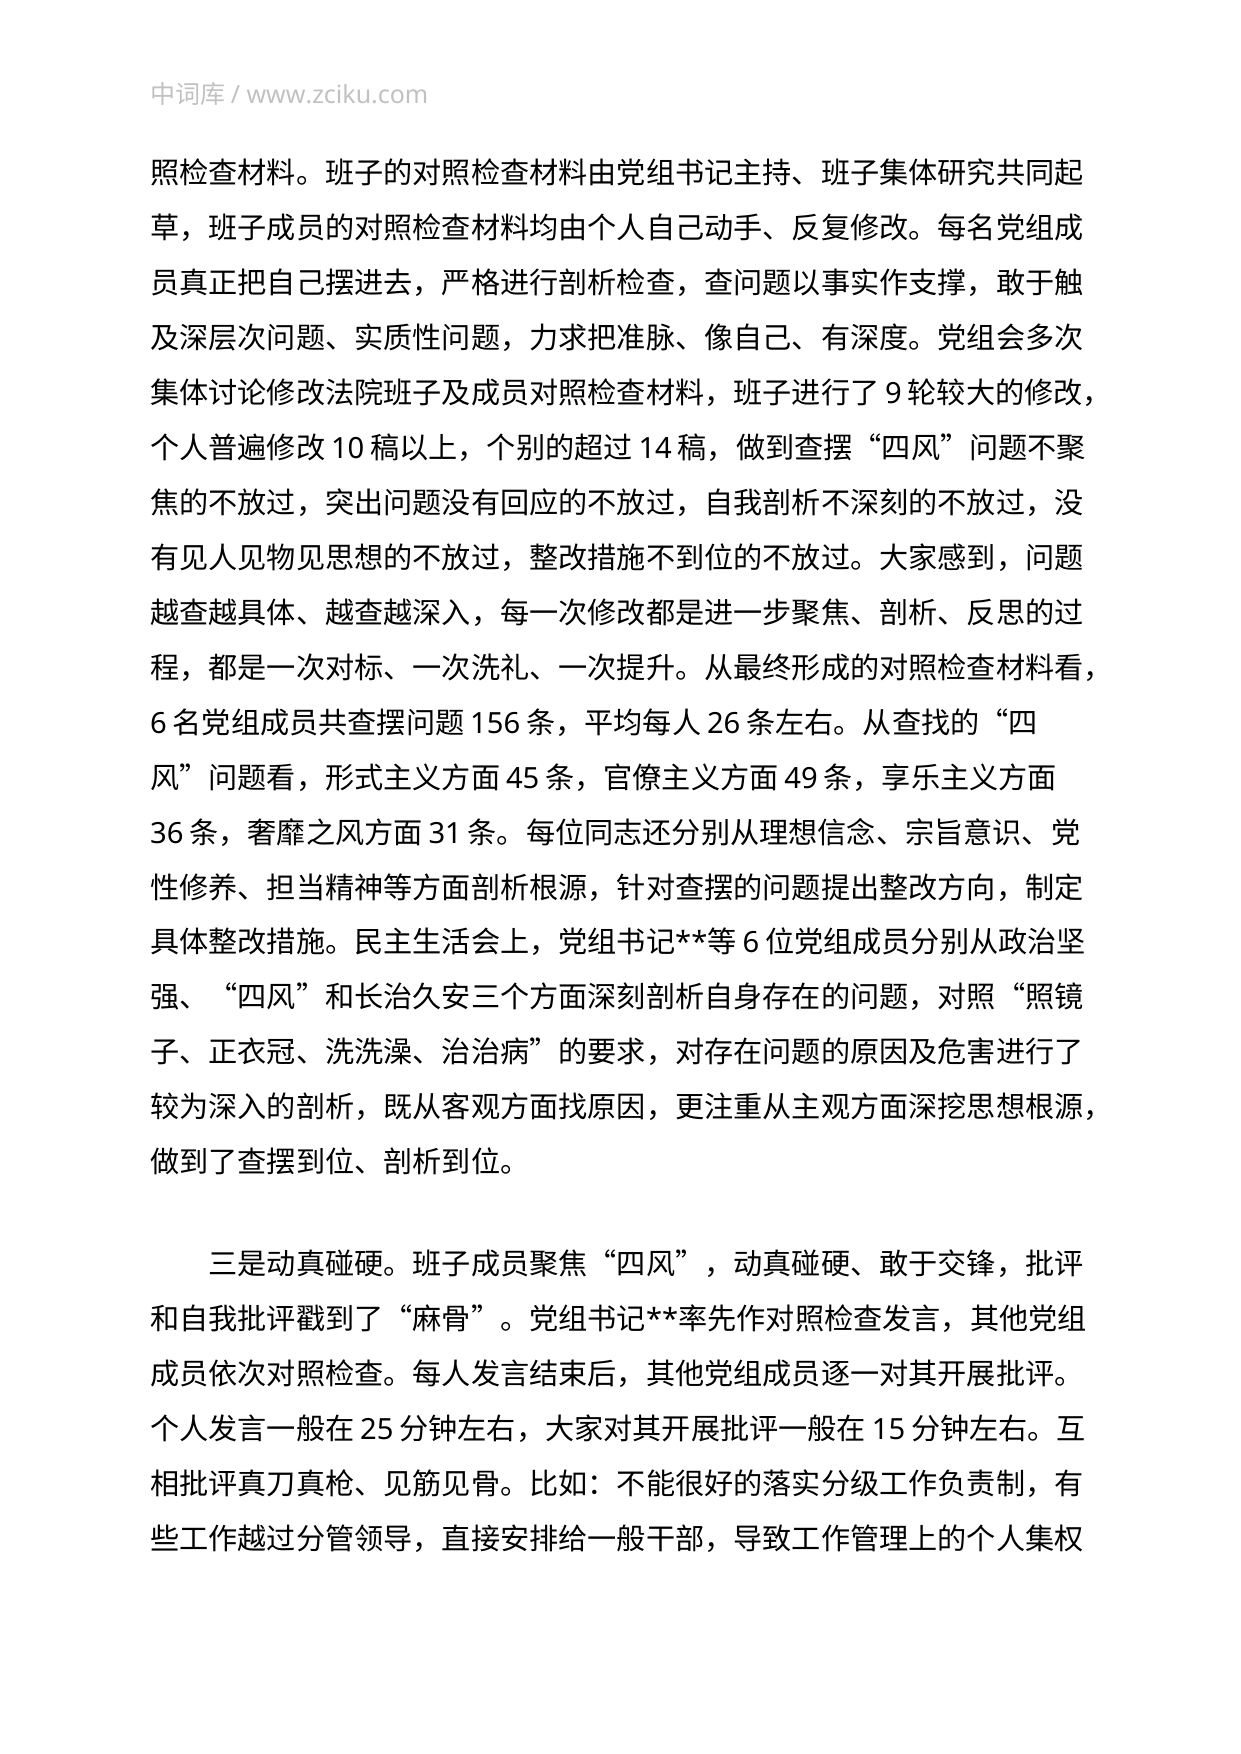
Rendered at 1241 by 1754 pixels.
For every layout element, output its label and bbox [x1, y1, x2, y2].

text [150, 1241, 1090, 1557]
text [150, 150, 1090, 1181]
